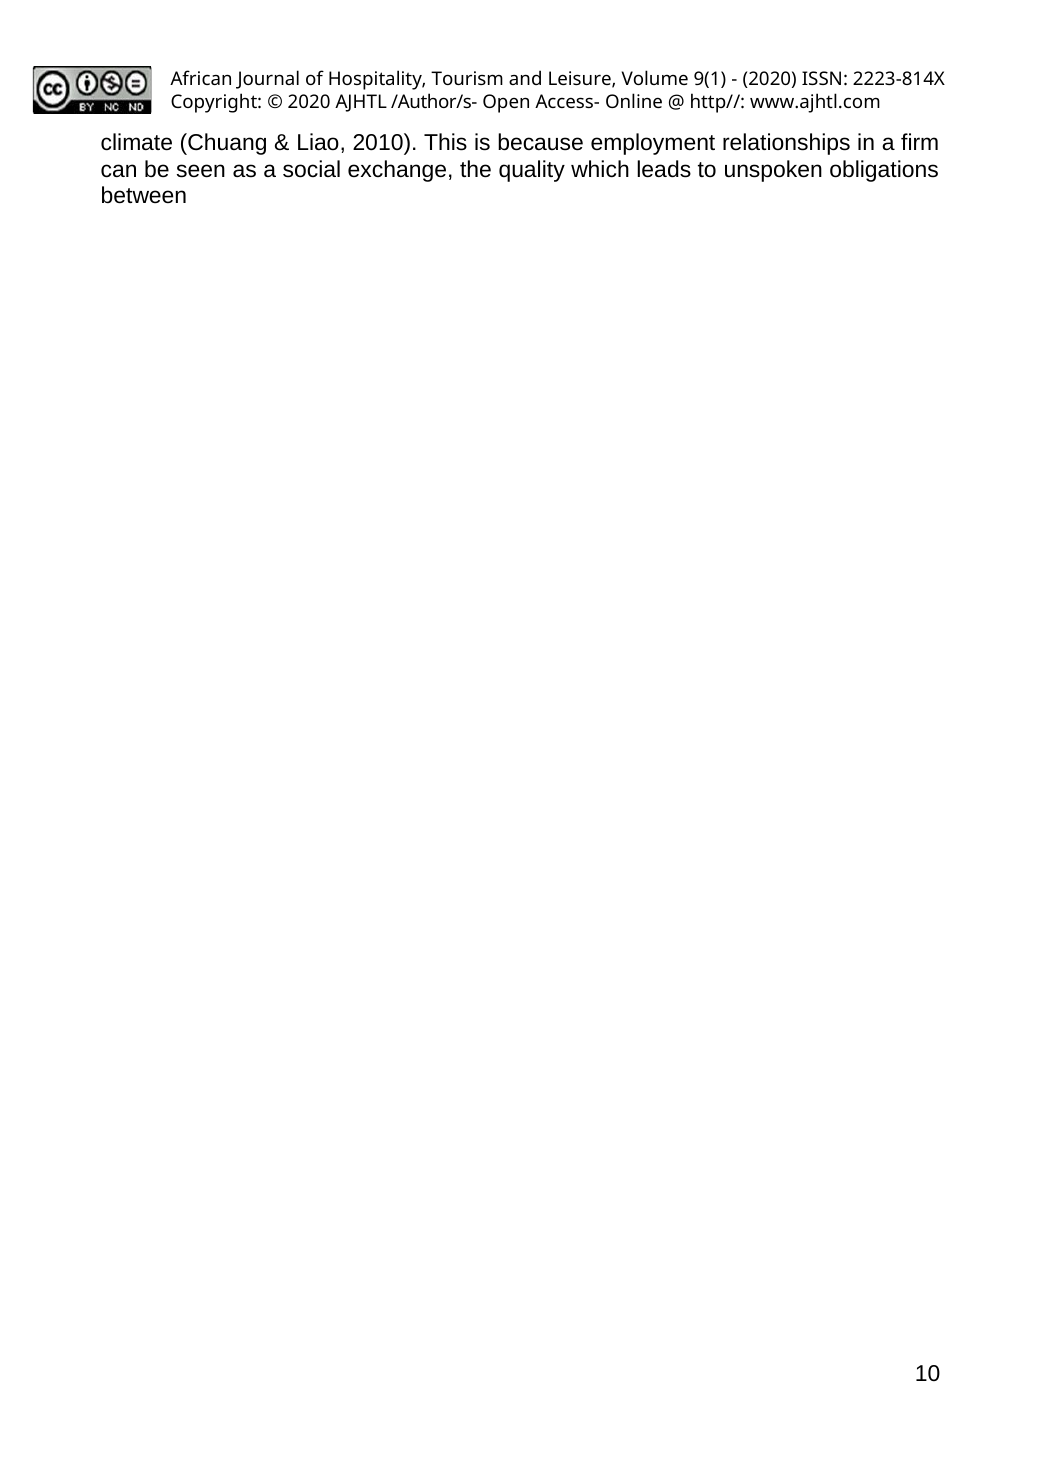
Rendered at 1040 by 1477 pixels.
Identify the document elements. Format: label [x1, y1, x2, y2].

picture [32, 66, 152, 114]
text [100, 129, 940, 208]
